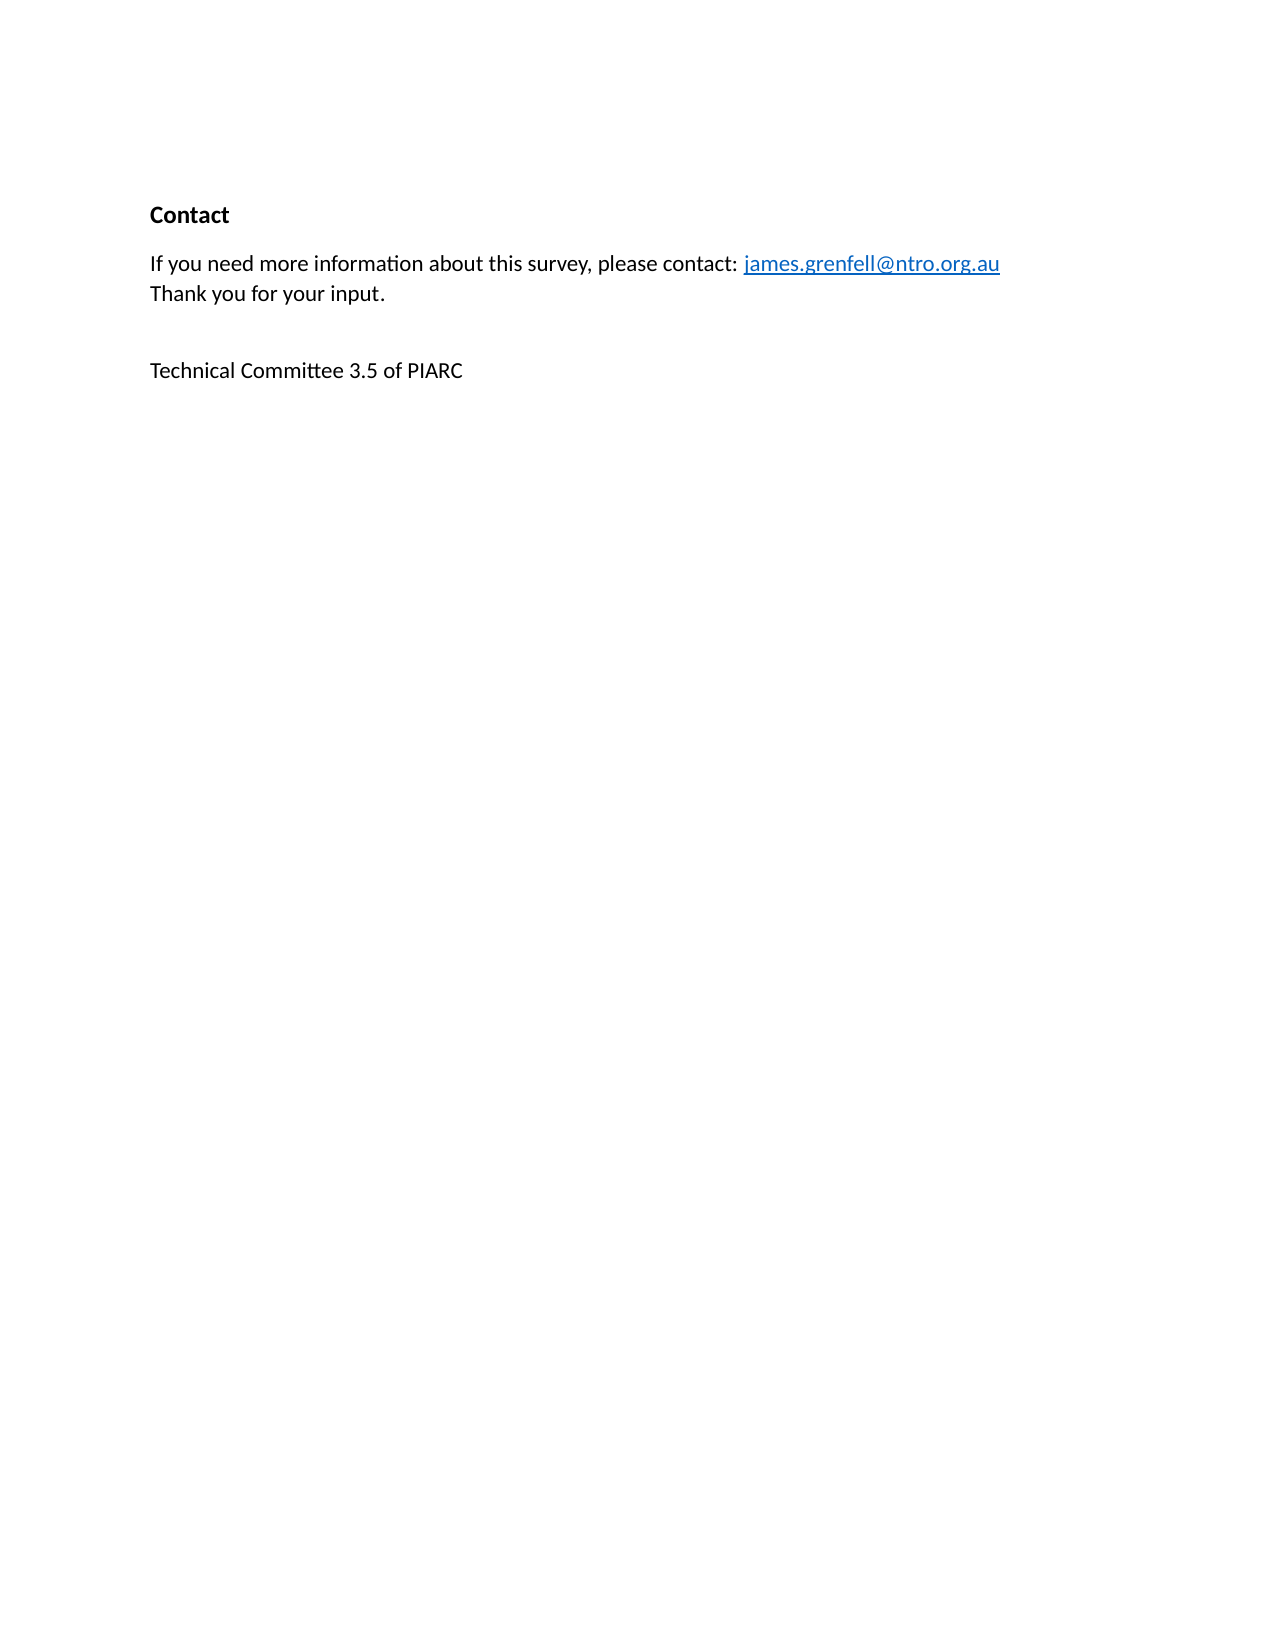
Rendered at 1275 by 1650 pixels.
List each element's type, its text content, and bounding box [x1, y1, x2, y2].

text Technical Committee 3.5 of PIARC [150, 326, 1125, 384]
text If you need more information about this survey, please contact: james.grenfell@ntro.org.au Thank you for your input. [150, 249, 1125, 307]
text Contact [150, 199, 1125, 230]
